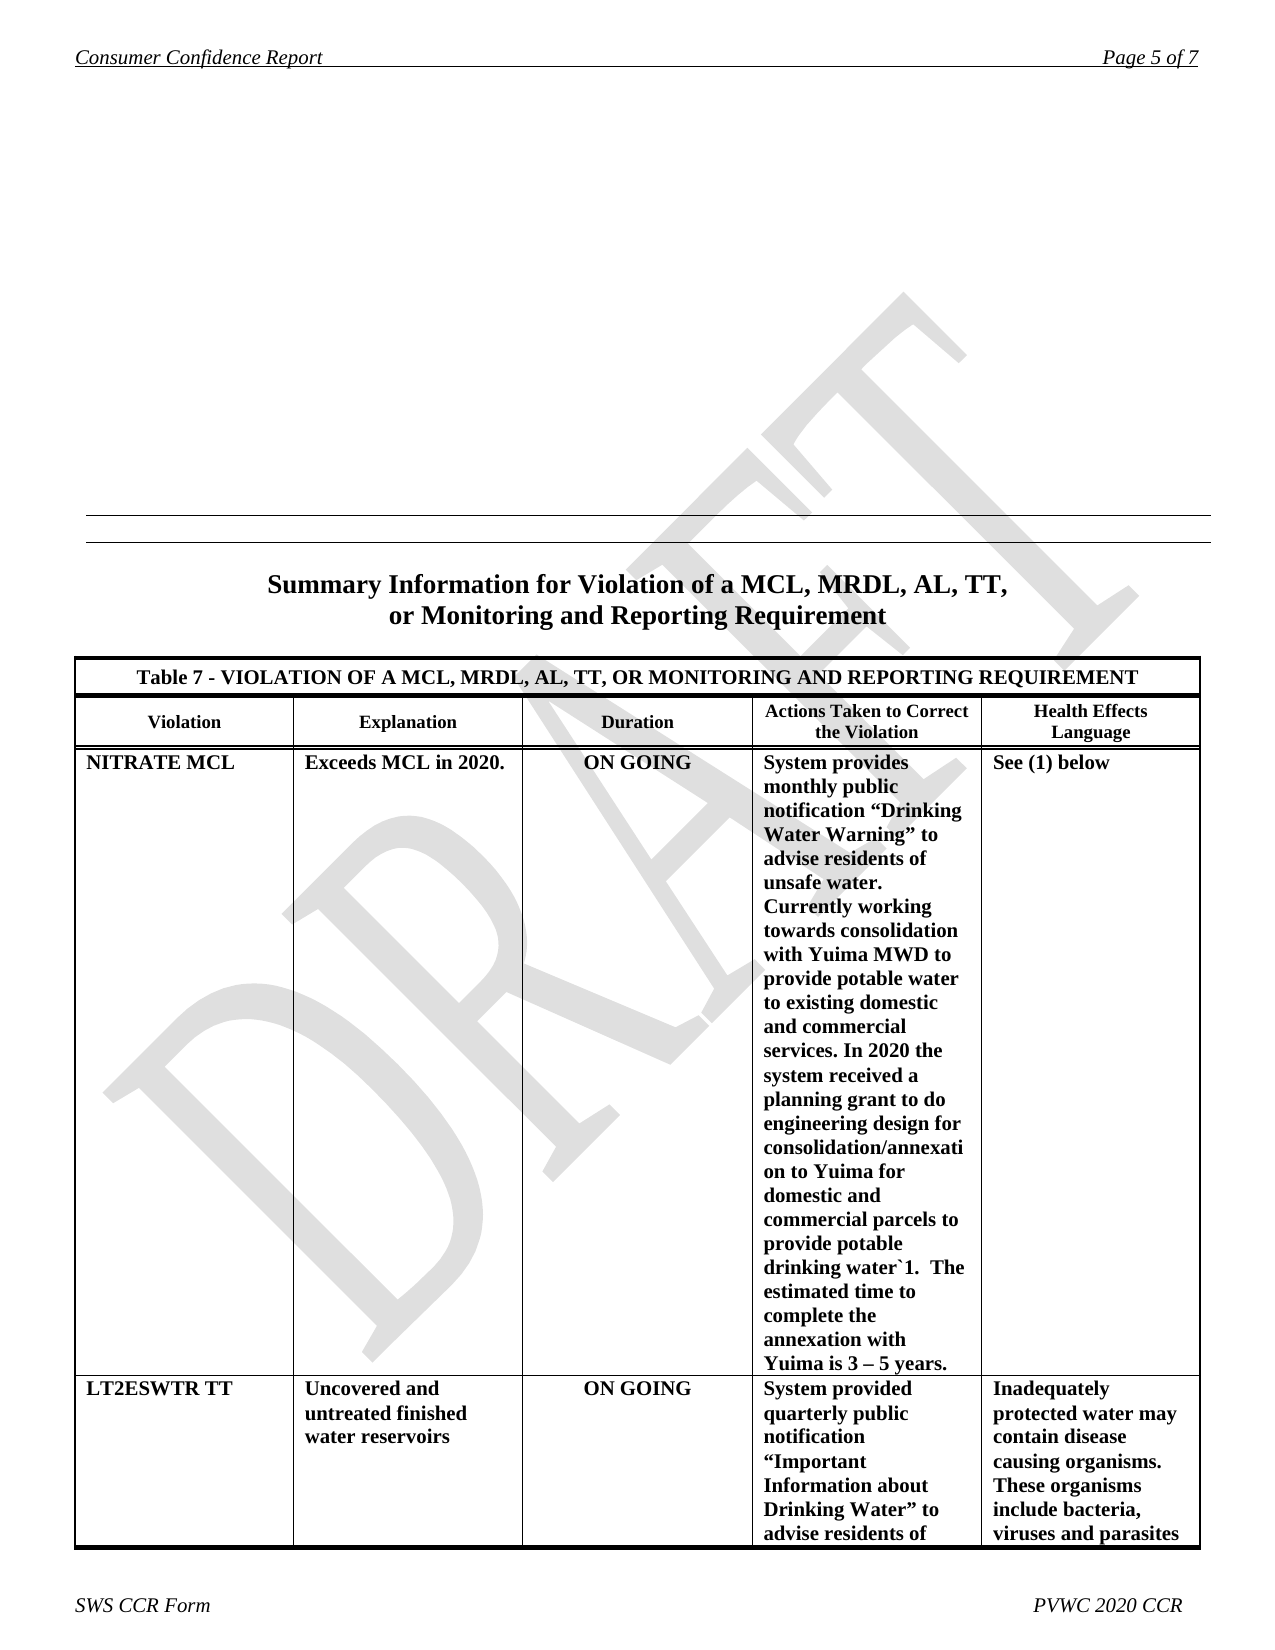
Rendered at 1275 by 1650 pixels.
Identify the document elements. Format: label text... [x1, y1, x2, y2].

table_cell Duration [523, 698, 752, 745]
table_cell LT2ESWTR TT [76, 1376, 293, 1545]
table_cell Violation [76, 698, 293, 745]
table_cell System provides monthly public notification “Drinking Water Warning” to advise residents of unsafe water. Currently working towards consolidation with Yuima MWD to provide potable water to existing domestic and commercial services. In 2020 the system received a planning grant to do engineering design for consolidation/annexation to Yuima for domestic and commercial parcels to provide potable drinking water`1. The estimated time to complete the annexation with Yuima is 3 – 5 years. [753, 750, 981, 1375]
table_cell ON GOING [523, 1376, 752, 1545]
table_cell Health Effects Language [982, 698, 1199, 745]
text Summary Information for Violation of a MCL, MRDL, AL, TT, or Monitoring and Reporting Requirement [75, 568, 1200, 631]
table_cell Actions Taken to Correct the Violation [753, 698, 981, 745]
table_cell Exceeds MCL in 2020. [294, 750, 522, 1375]
table_header [86, 93, 1211, 515]
table_cell See (1) below [982, 750, 1199, 1375]
table_cell [86, 516, 1211, 542]
table_header Table 7 - VIOLATION OF A MCL, MRDL, AL, TT, OR MONITORING AND REPORTING REQUIREMENT [76, 660, 1199, 693]
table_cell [753, 1376, 981, 1545]
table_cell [982, 1376, 1199, 1545]
table_cell Explanation [294, 698, 522, 745]
table_cell ON GOING [523, 750, 752, 1375]
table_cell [294, 1376, 522, 1545]
table_cell NITRATE MCL [76, 750, 293, 1375]
